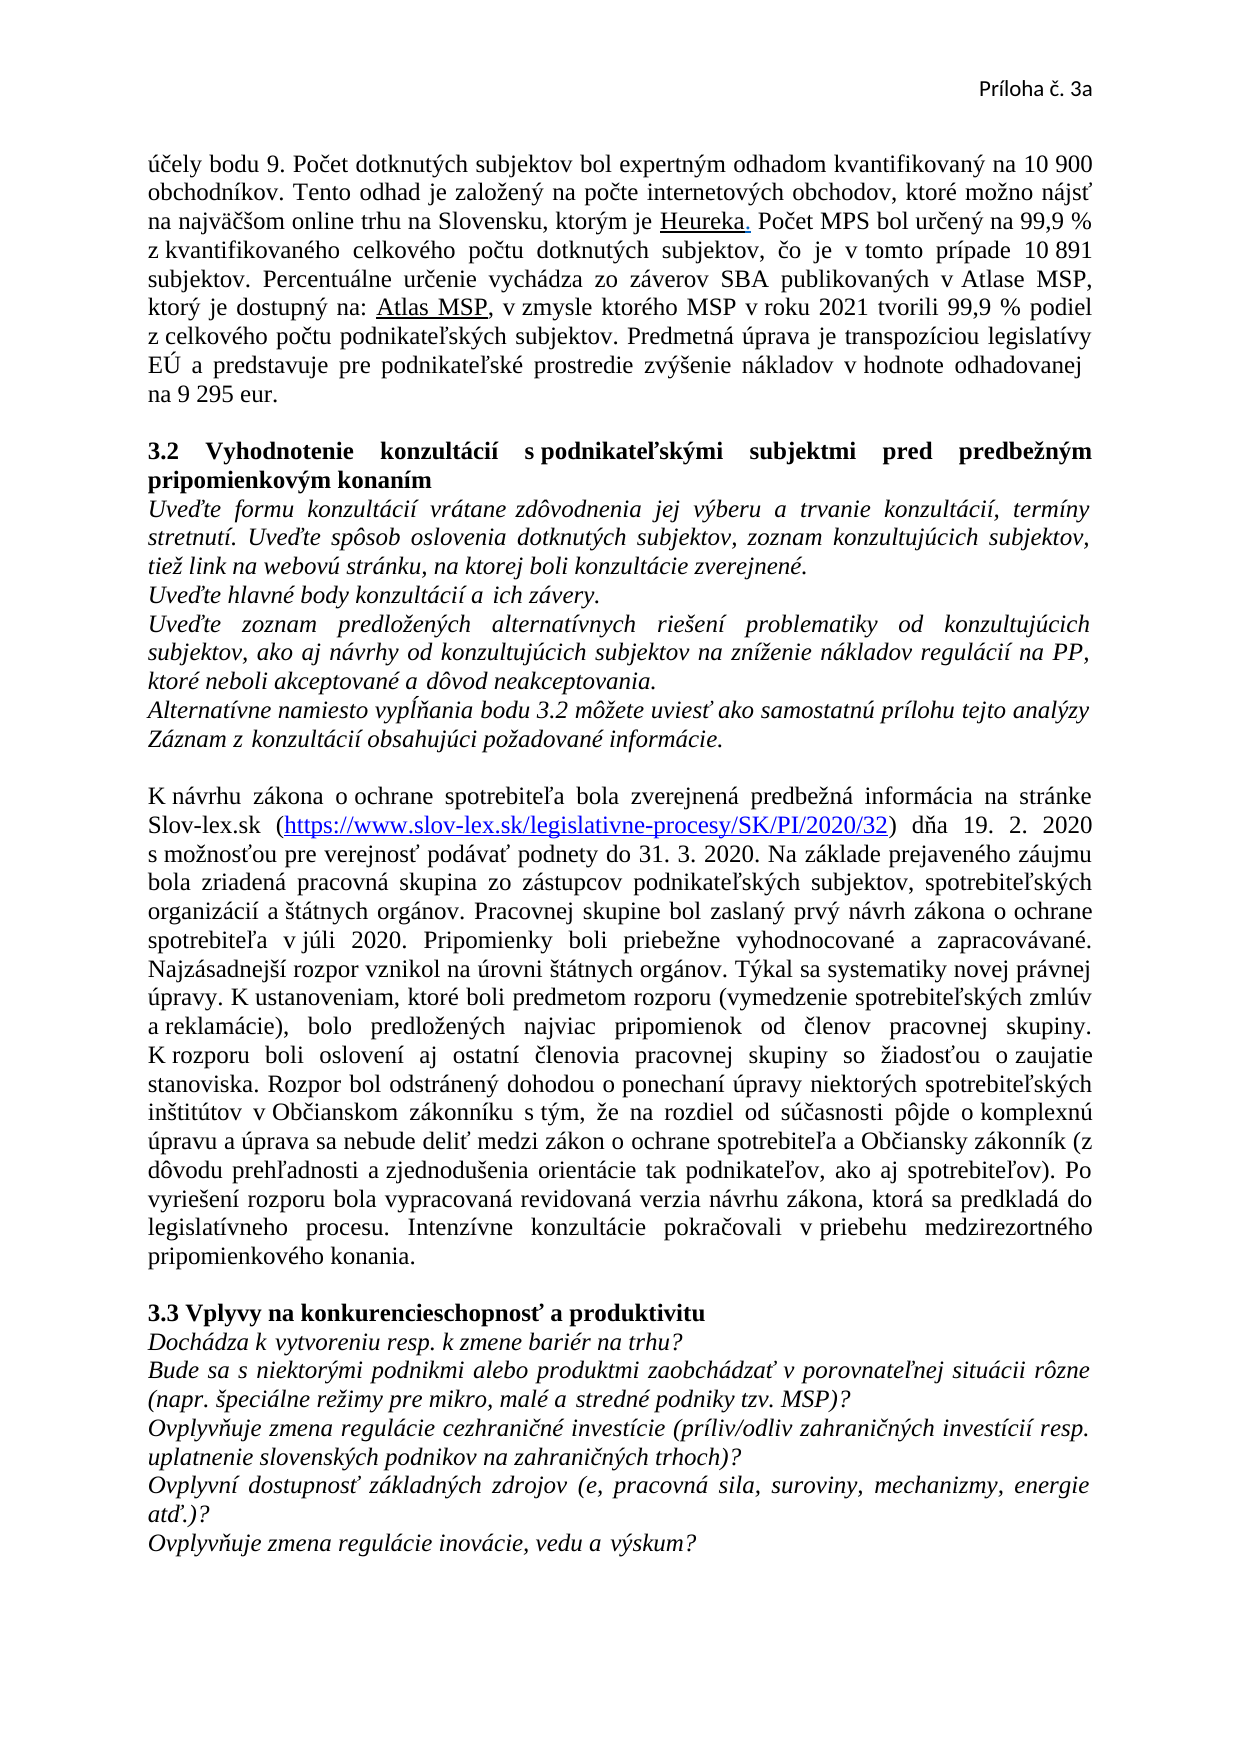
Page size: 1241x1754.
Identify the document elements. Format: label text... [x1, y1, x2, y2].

text Bude sa s niektorými podnikmi alebo produktmi zaobchádzať v porovnateľnej situácii rôzne (napr. špeciálne režimy pre mikro, malé a stredné podniky tzv. MSP)? [148, 1355, 1093, 1413]
text 3.3 Vplyvy na konkurencieschopnosť a produktivitu [148, 1298, 1093, 1327]
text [148, 149, 1093, 407]
text Uveďte formu konzultácií vrátane zdôvodnenia jej výberu a trvanie konzultácií, termíny stretnutí. Uveďte spôsob oslovenia dotknutých subjektov, zoznam konzultujúcich subjektov, tiež link na webovú stránku, na ktorej boli konzultácie zverejnené. [148, 494, 1093, 580]
text Alternatívne namiesto vypĺňania bodu 3.2 môžete uviesť ako samostatnú prílohu tejto analýzy Záznam z konzultácií obsahujúci požadované informácie. [148, 695, 1093, 752]
text Ovplyvňuje zmena regulácie cezhraničné investície (príliv/odliv zahraničných investícií resp. uplatnenie slovenských podnikov na zahraničných trhoch)? [148, 1413, 1093, 1470]
text Uveďte zoznam predložených alternatívnych riešení problematiky od konzultujúcich subjektov, ako aj návrhy od konzultujúcich subjektov na zníženie nákladov regulácií na PP, ktoré neboli akceptované a dôvod neakceptovania. [148, 609, 1093, 695]
text Ovplyvní dostupnosť základných zdrojov (e, pracovná sila, suroviny, mechanizmy, energie atď.)? [148, 1470, 1093, 1528]
text K návrhu zákona o ochrane spotrebiteľa bola zverejnená predbežná informácia na stránke Slov-lex.sk (https://www.slov-lex.sk/legislativne-procesy/SK/PI/2020/32) dňa 19. 2. 2020 s možnosťou pre verejnosť podávať podnety do 31. 3. 2020. Na základe prejaveného záujmu bola zriadená pracovná skupina zo zástupcov podnikateľských subjektov, spotrebiteľských organizácií a štátnych orgánov. Pracovnej skupine bol zaslaný prvý návrh zákona o ochrane spotrebiteľa v júli 2020. Pripomienky boli priebežne vyhodnocované a zapracovávané. Najzásadnejší rozpor vznikol na úrovni štátnych orgánov. Týkal sa systematiky novej právnej úpravy. K ustanoveniam, ktoré boli predmetom rozporu (vymedzenie spotrebiteľských zmlúv a reklamácie), bolo predložených najviac pripomienok od členov pracovnej skupiny. K rozporu boli oslovení aj ostatní členovia pracovnej skupiny so žiadosťou o zaujatie stanoviska. Rozpor bol odstránený dohodou o ponechaní úpravy niektorých spotrebiteľských inštitútov v Občianskom zákonníku s tým, že na rozdiel od súčasnosti pôjde o komplexnú úpravu a úprava sa nebude deliť medzi zákon o ochrane spotrebiteľa a Občiansky zákonník (z dôvodu prehľadnosti a zjednodušenia orientácie tak podnikateľov, ako aj spotrebiteľov). Po vyriešení rozporu bola vypracovaná revidovaná verzia návrhu zákona, ktorá sa predkladá do legislatívneho procesu. Intenzívne konzultácie pokračovali v priebehu medzirezortného pripomienkového konania. [148, 781, 1093, 1270]
text Dochádza k vytvoreniu resp. k zmene bariér na trhu? [148, 1327, 1093, 1355]
text Uveďte hlavné body konzultácií a ich závery. [148, 580, 1093, 609]
text Ovplyvňuje zmena regulácie inovácie, vedu a výskum? [148, 1528, 1093, 1557]
text 3.2 Vyhodnotenie konzultácií s podnikateľskými subjektmi pred predbežným pripomienkovým konaním [148, 436, 1093, 494]
